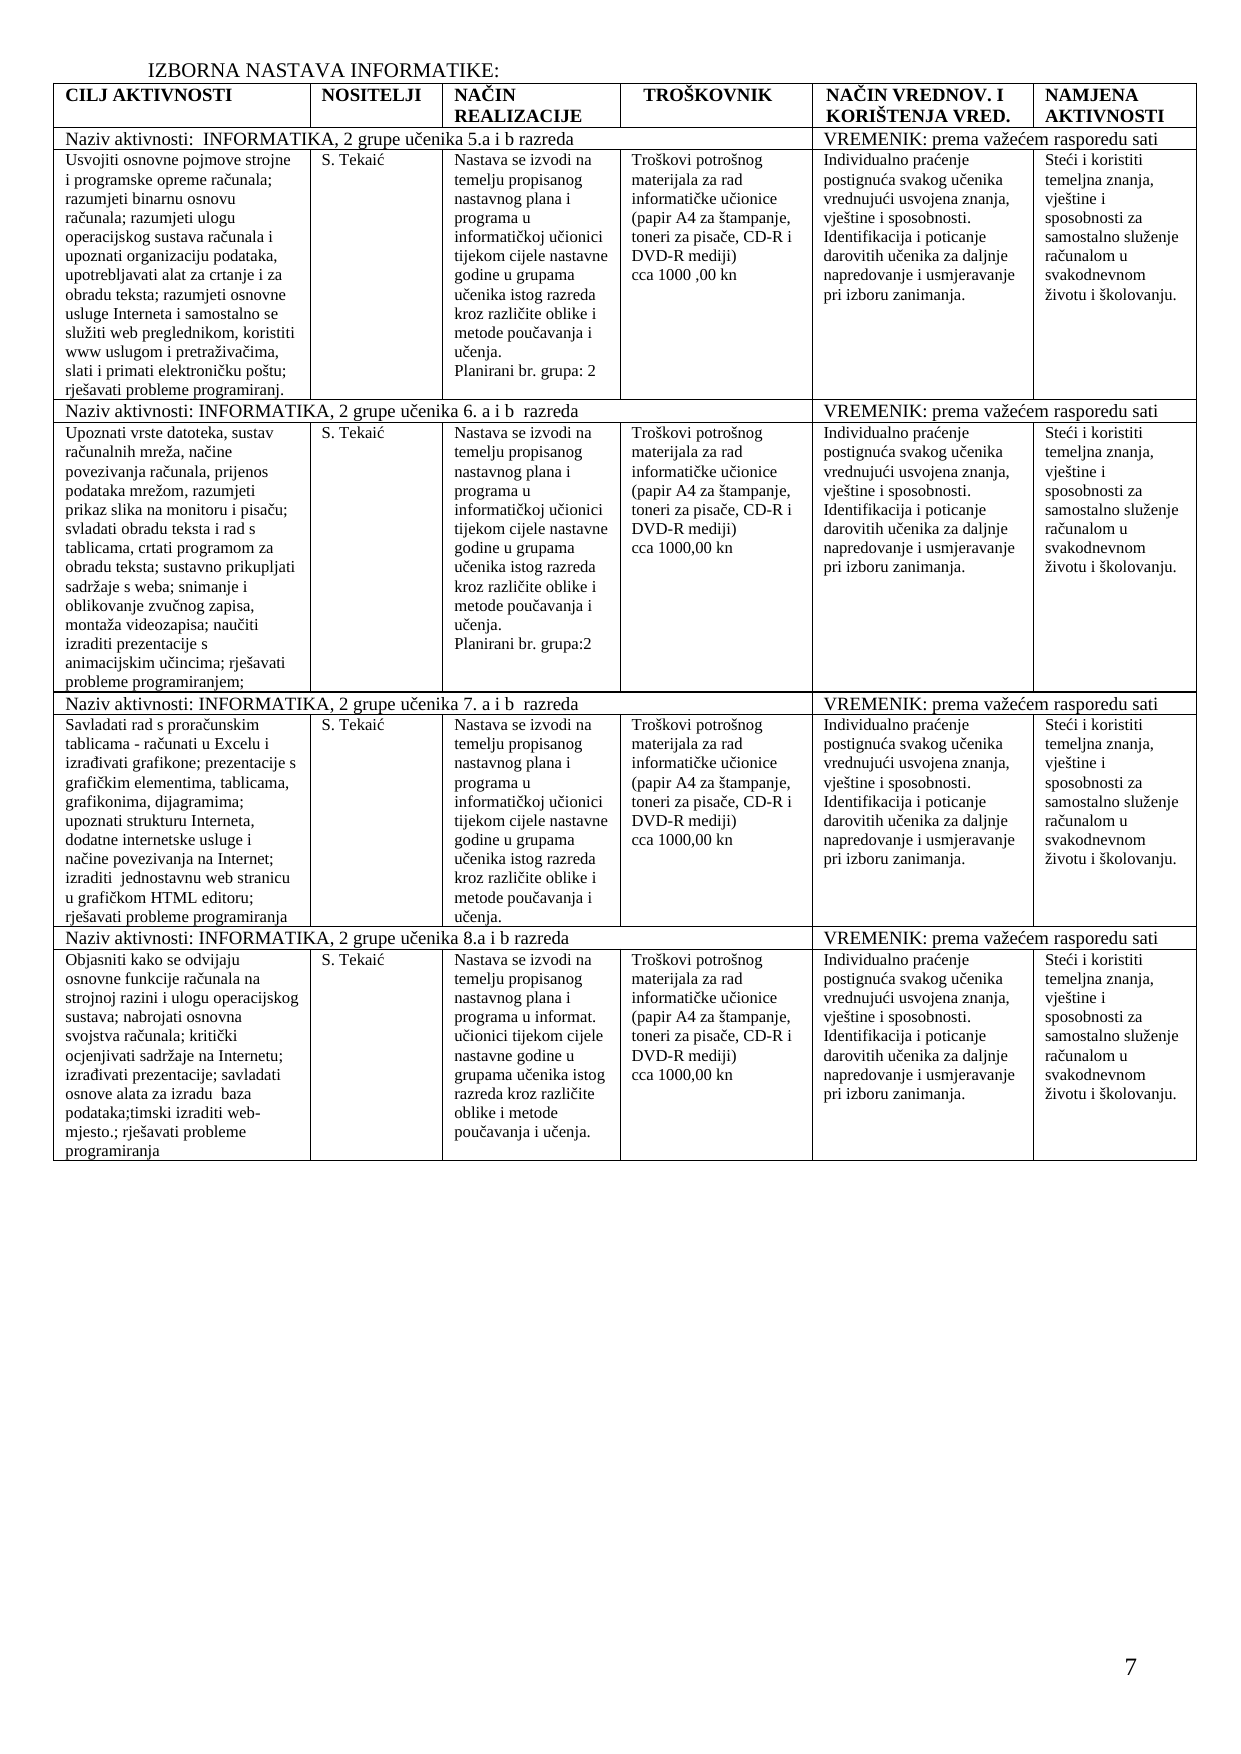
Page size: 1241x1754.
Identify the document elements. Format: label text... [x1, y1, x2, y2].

table_cell Usvojiti osnovne pojmove strojne i programske opreme računala; razumjeti binarnu osnovu računala; razumjeti ulogu operacijskog sustava računala i upoznati organizaciju podataka, upotrebljavati alat za crtanje i za obradu teksta; razumjeti osnovne usluge Interneta i samostalno se služiti web preglednikom, koristiti www uslugom i pretraživačima, slati i primati elektroničku poštu; rješavati probleme programiranj. [54, 150, 310, 399]
table_cell Individualno praćenje postignuća svakog učenika vrednujući usvojena znanja, vještine i sposobnosti. Identifikacija i poticanje darovitih učenika za daljnje napredovanje i usmjeravanje pri izboru zanimanja. [813, 715, 1033, 926]
text IZBORNA NASTAVA INFORMATIKE: [148, 58, 1137, 82]
table_cell Individualno praćenje postignuća svakog učenika vrednujući usvojena znanja, vještine i sposobnosti. Identifikacija i poticanje darovitih učenika za daljnje napredovanje i usmjeravanje pri izboru zanimanja. [813, 950, 1033, 1160]
table_cell S. Tekaić [311, 150, 442, 399]
table_header NAČIN VREDNOV. I KORIŠTENJA VRED. [813, 84, 1033, 127]
table_cell Individualno praćenje postignuća svakog učenika vrednujući usvojena znanja, vještine i sposobnosti. Identifikacija i poticanje darovitih učenika za daljnje napredovanje i usmjeravanje pri izboru zanimanja. [813, 423, 1033, 691]
table_header NOSITELJI [311, 84, 442, 127]
table_cell Troškovi potrošnog materijala za rad informatičke učionice (papir A4 za štampanje, toneri za pisače, CD-R i DVD-R mediji) cca 1000,00 kn [621, 950, 812, 1160]
table_header TROŠKOVNIK [621, 84, 812, 127]
table_cell Naziv aktivnosti: INFORMATIKA, 2 grupe učenika 8.a i b razreda [54, 927, 812, 948]
table_cell Savladati rad s proračunskim tablicama - računati u Excelu i izrađivati grafikone; prezentacije s grafičkim elementima, tablicama, grafikonima, dijagramima; upoznati strukturu Interneta, dodatne internetske usluge i načine povezivanja na Internet; izraditi jednostavnu web stranicu u grafičkom HTML editoru; rješavati probleme programiranja [54, 715, 310, 926]
table_cell VREMENIK: prema važećem rasporedu sati [813, 927, 1196, 948]
table_cell Troškovi potrošnog materijala za rad informatičke učionice (papir A4 za štampanje, toneri za pisače, CD-R i DVD-R mediji) cca 1000 ,00 kn [621, 150, 812, 399]
table_cell Steći i koristiti temeljna znanja, vještine i sposobnosti za samostalno služenje računalom u svakodnevnom životu i školovanju. [1034, 150, 1196, 399]
table_cell Naziv aktivnosti: INFORMATIKA, 2 grupe učenika 6. a i b razreda [54, 400, 812, 422]
table_cell Troškovi potrošnog materijala za rad informatičke učionice (papir A4 za štampanje, toneri za pisače, CD-R i DVD-R mediji) cca 1000,00 kn [621, 423, 812, 691]
table_cell VREMENIK: prema važećem rasporedu sati [813, 400, 1196, 422]
table_header NAMJENA AKTIVNOSTI [1034, 84, 1196, 127]
table_cell Steći i koristiti temeljna znanja, vještine i sposobnosti za samostalno služenje računalom u svakodnevnom životu i školovanju. [1034, 715, 1196, 926]
table_cell Steći i koristiti temeljna znanja, vještine i sposobnosti za samostalno služenje računalom u svakodnevnom životu i školovanju. [1034, 423, 1196, 691]
table_cell S. Tekaić [311, 423, 442, 691]
table_cell Troškovi potrošnog materijala za rad informatičke učionice (papir A4 za štampanje, toneri za pisače, CD-R i DVD-R mediji) cca 1000,00 kn [621, 715, 812, 926]
table_header NAČIN REALIZACIJE [443, 84, 620, 127]
table_cell Naziv aktivnosti: INFORMATIKA, 2 grupe učenika 7. a i b razreda [54, 693, 812, 714]
table_cell Nastava se izvodi na temelju propisanog nastavnog plana i programa u informat. učionici tijekom cijele nastavne godine u grupama učenika istog razreda kroz različite oblike i metode poučavanja i učenja. [443, 950, 620, 1160]
table_cell Steći i koristiti temeljna znanja, vještine i sposobnosti za samostalno služenje računalom u svakodnevnom životu i školovanju. [1034, 950, 1196, 1160]
table_cell Objasniti kako se odvijaju osnovne funkcije računala na strojnoj razini i ulogu operacijskog sustava; nabrojati osnovna svojstva računala; kritički ocjenjivati sadržaje na Internetu; izrađivati prezentacije; savladati osnove alata za izradu baza podataka;timski izraditi web-mjesto.; rješavati probleme programiranja [54, 950, 310, 1160]
table_cell Nastava se izvodi na temelju propisanog nastavnog plana i programa u informatičkoj učionici tijekom cijele nastavne godine u grupama učenika istog razreda kroz različite oblike i metode poučavanja i učenja. [443, 715, 620, 926]
table_cell Nastava se izvodi na temelju propisanog nastavnog plana i programa u informatičkoj učionici tijekom cijele nastavne godine u grupama učenika istog razreda kroz različite oblike i metode poučavanja i učenja. Planirani br. grupa: 2 [443, 150, 620, 399]
table_header CILJ AKTIVNOSTI [54, 84, 310, 127]
table_cell Individualno praćenje postignuća svakog učenika vrednujući usvojena znanja, vještine i sposobnosti. Identifikacija i poticanje darovitih učenika za daljnje napredovanje i usmjeravanje pri izboru zanimanja. [813, 150, 1033, 399]
table_cell S. Tekaić [311, 715, 442, 926]
table_cell VREMENIK: prema važećem rasporedu sati [813, 128, 1196, 149]
table_cell S. Tekaić [311, 950, 442, 1160]
table_cell Nastava se izvodi na temelju propisanog nastavnog plana i programa u informatičkoj učionici tijekom cijele nastavne godine u grupama učenika istog razreda kroz različite oblike i metode poučavanja i učenja. Planirani br. grupa:2 [443, 423, 620, 691]
table_cell Upoznati vrste datoteka, sustav računalnih mreža, načine povezivanja računala, prijenos podataka mrežom, razumjeti prikaz slika na monitoru i pisaču; svladati obradu teksta i rad s tablicama, crtati programom za obradu teksta; sustavno prikupljati sadržaje s weba; snimanje i oblikovanje zvučnog zapisa, montaža videozapisa; naučiti izraditi prezentacije s animacijskim učincima; rješavati probleme programiranjem; [54, 423, 310, 691]
table_cell VREMENIK: prema važećem rasporedu sati [813, 693, 1196, 714]
table_cell Naziv aktivnosti: INFORMATIKA, 2 grupe učenika 5.a i b razreda [54, 128, 812, 149]
